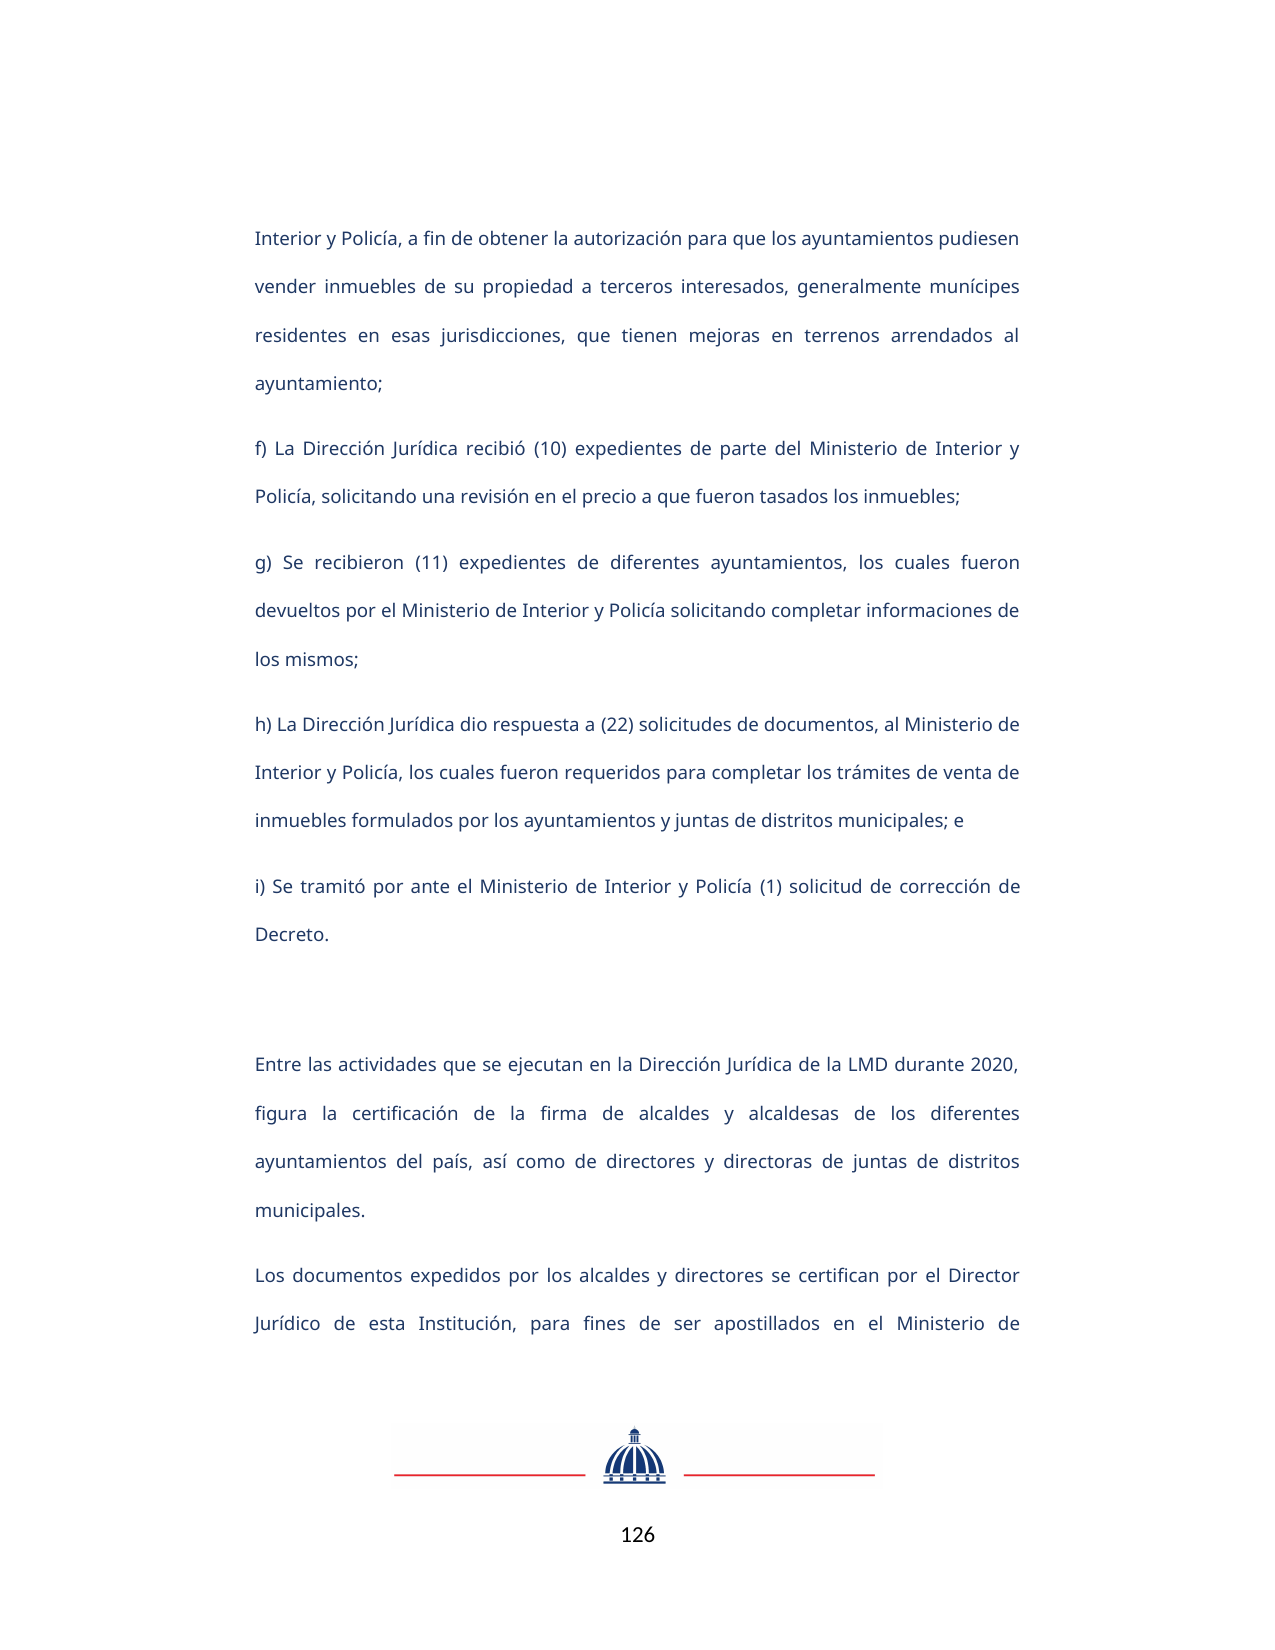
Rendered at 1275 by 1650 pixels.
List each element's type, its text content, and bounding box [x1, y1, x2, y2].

text f) La Dirección Jurídica recibió (10) expedientes de parte del Ministerio de Interior y Policía, solicitando una revisión en el precio a que fueron tasados los inmuebles; [254, 435, 1020, 509]
text Entre las actividades que se ejecutan en la Dirección Jurídica de la LMD durante 2020, figura la certificación de la firma de alcaldes y alcaldesas de los diferentes ayuntamientos del país, así como de directores y directoras de juntas de distritos municipales. [254, 1052, 1020, 1222]
text g) Se recibieron (11) expedientes de diferentes ayuntamientos, los cuales fueron devueltos por el Ministerio de Interior y Policía solicitando completar informaciones de los mismos; [254, 549, 1020, 671]
picture [390, 1423, 883, 1489]
text i) Se tramitó por ante el Ministerio de Interior y Policía (1) solicitud de corrección de Decreto. [254, 873, 1020, 947]
text h) La Dirección Jurídica dio respuesta a (22) solicitudes de documentos, al Ministerio de Interior y Policía, los cuales fueron requeridos para completar los trámites de venta de inmuebles formulados por los ayuntamientos y juntas de distritos municipales; e [254, 711, 1020, 833]
